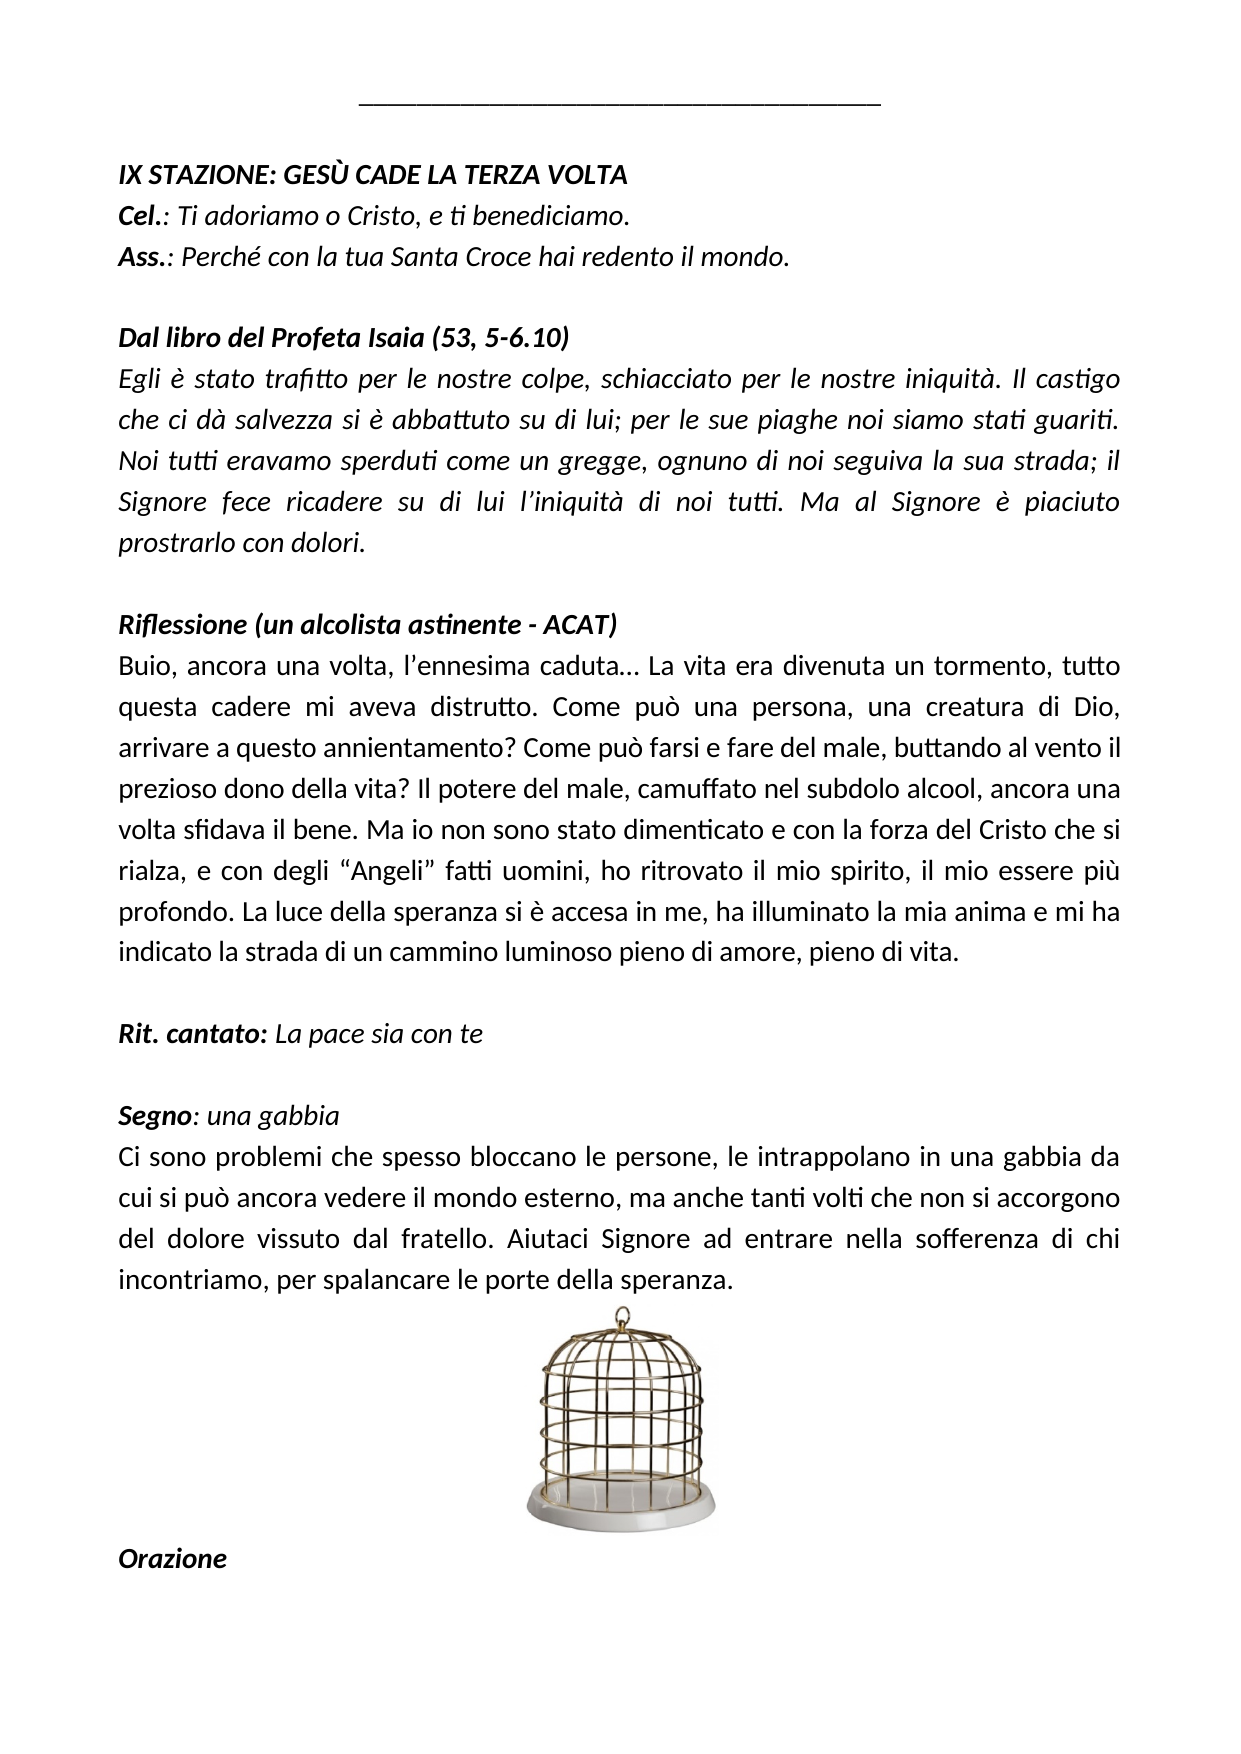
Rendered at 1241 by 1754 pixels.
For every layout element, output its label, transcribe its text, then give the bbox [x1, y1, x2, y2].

list Egli è stato trafitto per le nostre colpe, schiacciato per le nostre iniquità. Il castigo che ci dà salvezza si è abbattuto su di lui; per le sue piaghe noi siamo stati guariti. Noi tutti eravamo sperduti come un gregge, ognuno di noi seguiva la sua strada; il Signore fece ricadere su di lui l’iniquità di noi tutti. Ma al Signore è piaciuto prostrarlo con dolori. [118, 360, 1122, 560]
picture [520, 1302, 720, 1536]
list ____________________________________ [118, 74, 1122, 109]
list Dal libro del Profeta Isaia (53, 5-6.10) [118, 319, 1122, 355]
list Segno: una gabbia [118, 1097, 1122, 1133]
list Riflessione (un alcolista astinente - ACAT) [118, 606, 1122, 642]
list Cel.: Ti adoriamo o Cristo, e ti benediciamo. [118, 197, 1122, 232]
list IX STAZIONE: GESÙ CADE LA TERZA VOLTA [118, 156, 1122, 191]
list Buio, ancora una volta, l’ennesima caduta… La vita era divenuta un tormento, tutto questa cadere mi aveva distrutto. Come può una persona, una creatura di Dio, arrivare a questo annientamento? Come può farsi e fare del male, buttando al vento il prezioso dono della vita? Il potere del male, camuffato nel subdolo alcool, ancora una volta sfidava il bene. Ma io non sono stato dimenticato e con la forza del Cristo che si rialza, e con degli “Angeli” fatti uomini, ho ritrovato il mio spirito, il mio essere più profondo. La luce della speranza si è accesa in me, ha illuminato la mia anima e mi ha indicato la strada di un cammino luminoso pieno di amore, pieno di vita. [118, 647, 1122, 969]
list Ci sono problemi che spesso bloccano le persone, le intrappolano in una gabbia da cui si può ancora vedere il mondo esterno, ma anche tanti volti che non si accorgono del dolore vissuto dal fratello. Aiutaci Signore ad entrare nella sofferenza di chi incontriamo, per spalancare le porte della speranza. [118, 1138, 1122, 1297]
list Orazione [118, 1540, 1122, 1575]
list Ass.: Perché con la tua Santa Croce hai redento il mondo. [118, 238, 1122, 273]
list Rit. cantato: La pace sia con te [118, 1015, 1122, 1051]
